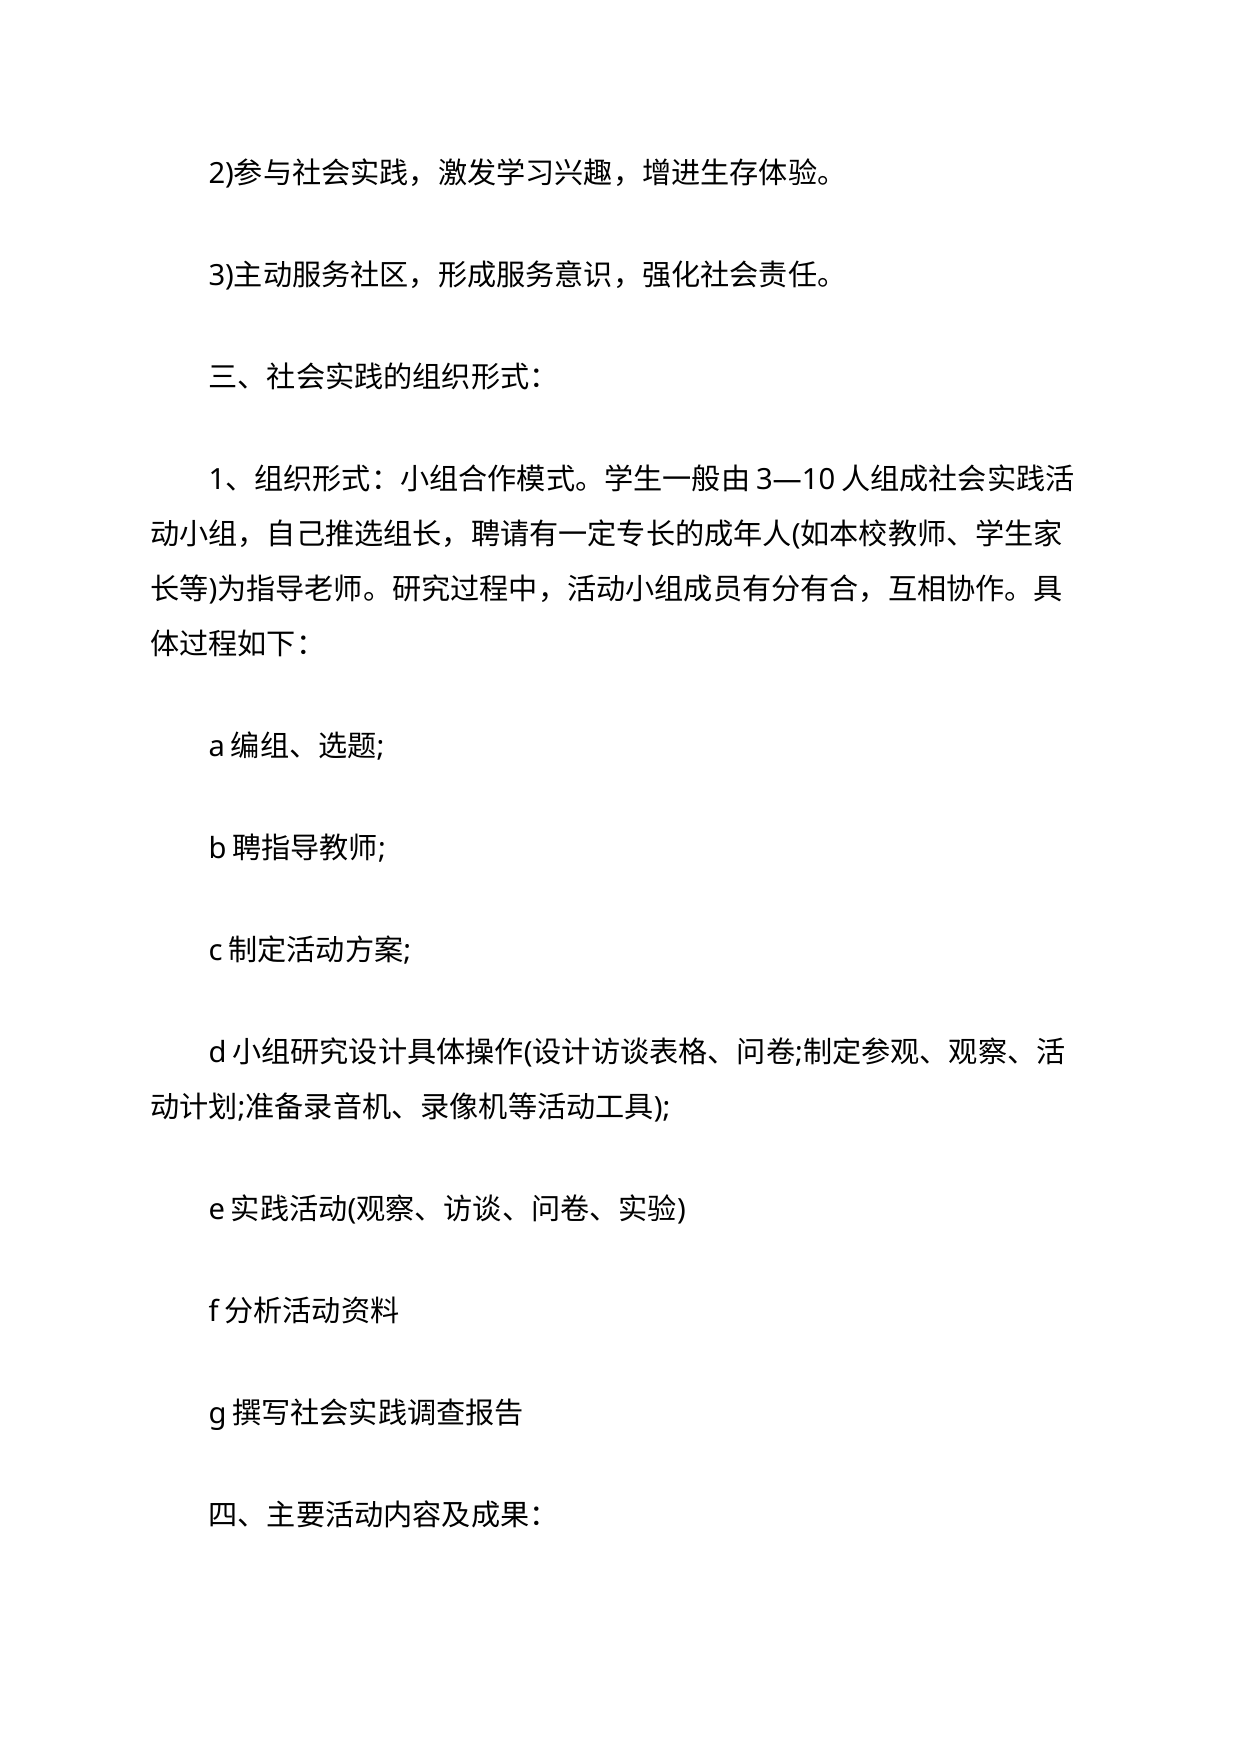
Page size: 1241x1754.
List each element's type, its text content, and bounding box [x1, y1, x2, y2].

text g撰写社会实践调查报告 [150, 1389, 1090, 1432]
text d小组研究设计具体操作(设计访谈表格、问卷;制定参观、观察、活动计划;准备录音机、录像机等活动工具); [150, 1028, 1090, 1126]
text e实践活动(观察、访谈、问卷、实验) [150, 1185, 1090, 1228]
text a编组、选题; [150, 722, 1090, 765]
text f分析活动资料 [150, 1287, 1090, 1330]
text 2)参与社会实践，激发学习兴趣，增进生存体验。 [150, 150, 1090, 192]
text 1、组织形式：小组合作模式。学生一般由3—10人组成社会实践活动小组，自己推选组长，聘请有一定专长的成年人(如本校教师、学生家长等)为指导老师。研究过程中，活动小组成员有分有合，互相协作。具体过程如下： [150, 456, 1090, 663]
text 三、社会实践的组织形式： [150, 354, 1090, 396]
text 四、主要活动内容及成果： [150, 1491, 1090, 1534]
text b聘指导教师; [150, 824, 1090, 867]
text c制定活动方案; [150, 926, 1090, 969]
text 3)主动服务社区，形成服务意识，强化社会责任。 [150, 252, 1090, 294]
